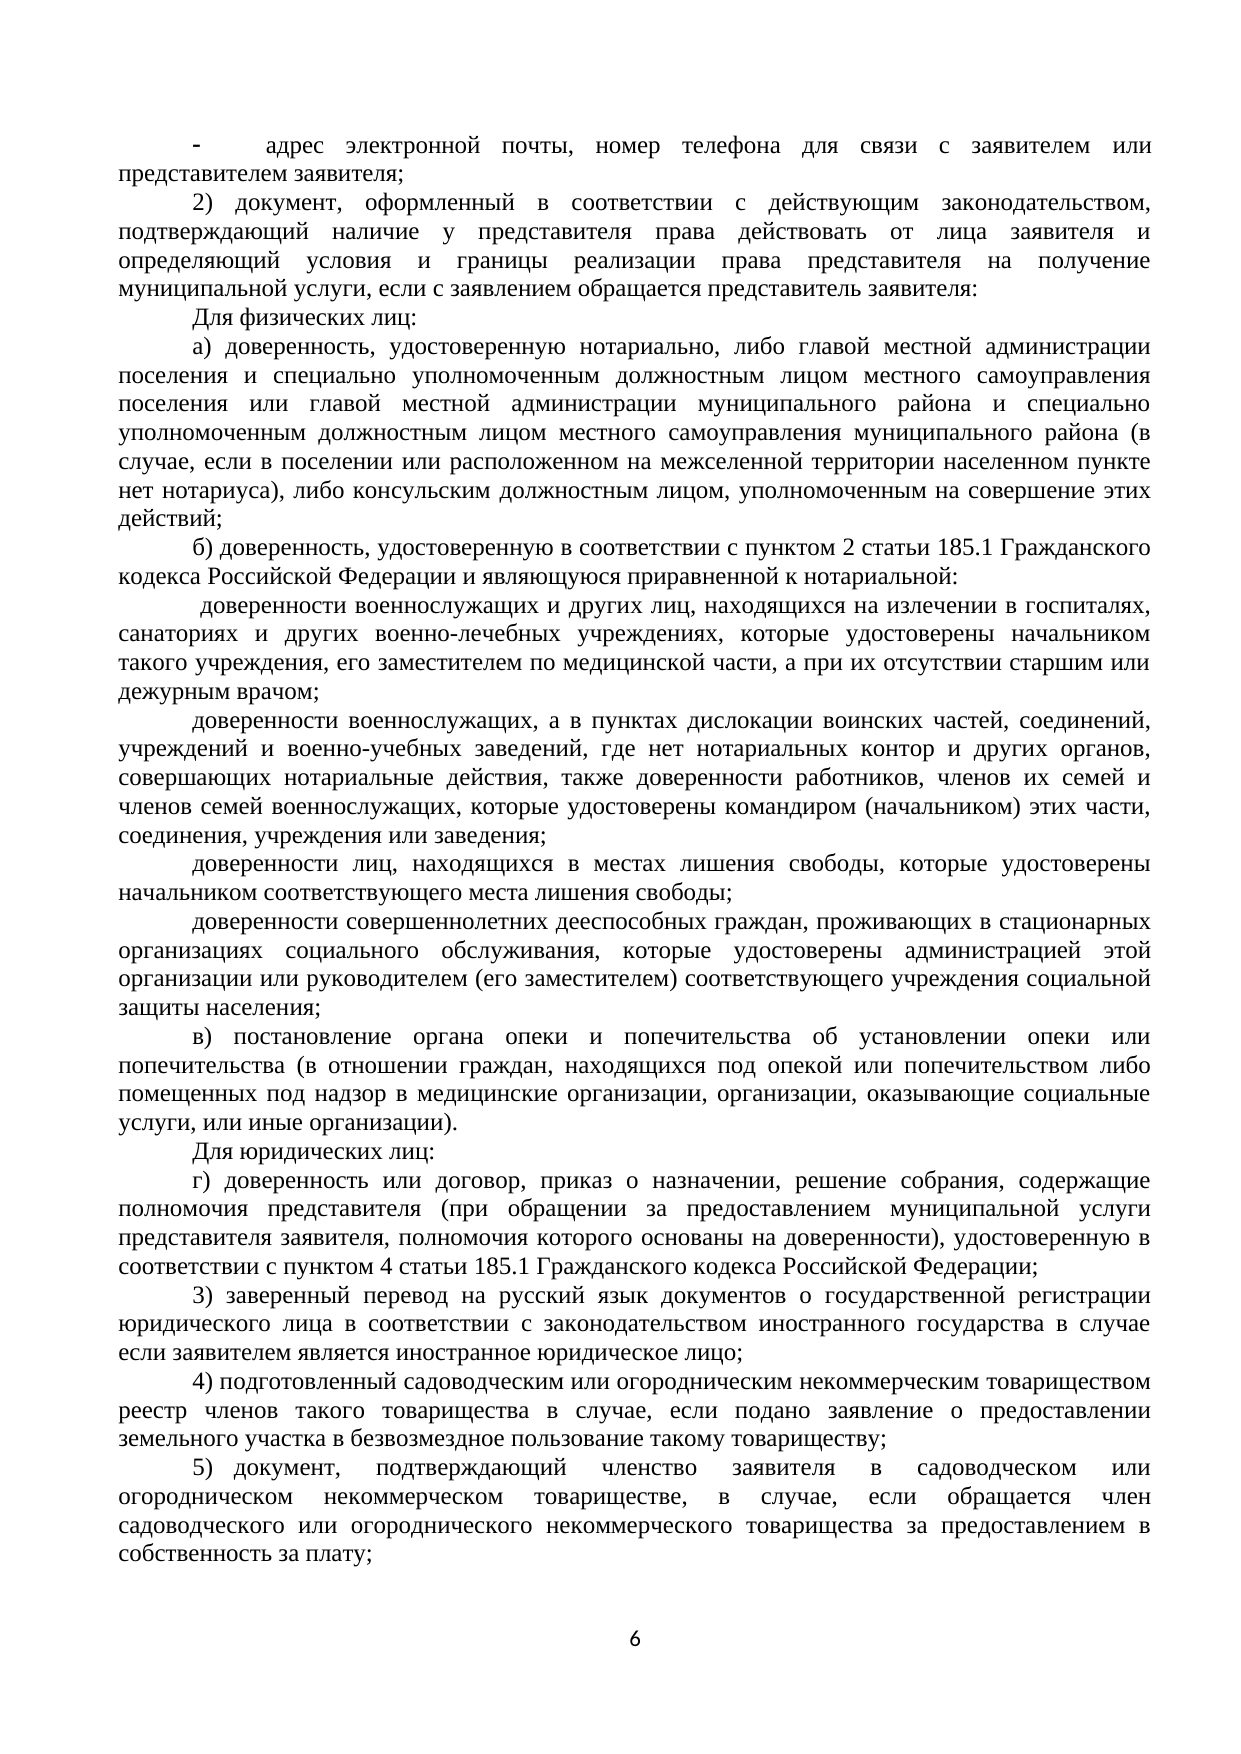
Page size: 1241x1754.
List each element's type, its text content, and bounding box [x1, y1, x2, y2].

text а) доверенность, удостоверенную нотариально, либо главой местной администрации поселения и специально уполномоченным должностным лицом местного самоуправления поселения или главой местной администрации муниципального района и специально уполномоченным должностным лицом местного самоуправления муниципального района (в случае, если в поселении или расположенном на межселенной территории населенном пункте нет нотариуса), либо консульским должностным лицом, уполномоченным на совершение этих действий; [118, 331, 1152, 532]
text доверенности лиц, находящихся в местах лишения свободы, которые удостоверены начальником соответствующего места лишения свободы; [118, 848, 1152, 906]
text 2) документ, оформленный в соответствии с действующим законодательством, подтверждающий наличие у представителя права действовать от лица заявителя и определяющий условия и границы реализации права представителя на получение муниципальной услуги, если с заявлением обращается представитель заявителя: [118, 187, 1152, 302]
text Для физических лиц: [118, 302, 1152, 331]
text 4) подготовленный садоводческим или огородническим некоммерческим товариществом реестр членов такого товарищества в случае, если подано заявление о предоставлении земельного участка в безвозмездное пользование такому товариществу; [118, 1366, 1152, 1452]
text Для юридических лиц: [118, 1136, 1152, 1165]
text 3) заверенный перевод на русский язык документов о государственной регистрации юридического лица в соответствии с законодательством иностранного государства в случае если заявителем является иностранное юридическое лицо; [118, 1280, 1152, 1366]
text доверенности военнослужащих и других лиц, находящихся на излечении в госпиталях, санаториях и других военно-лечебных учреждениях, которые удостоверены начальником такого учреждения, его заместителем по медицинской части, а при их отсутствии старшим или дежурным врачом; [118, 590, 1152, 705]
text в) постановление органа опеки и попечительства об установлении опеки или попечительства (в отношении граждан, находящихся под опекой или попечительством либо помещенных под надзор в медицинские организации, организации, оказывающие социальные услуги, или иные организации). [118, 1021, 1152, 1136]
list адрес электронной почты, номер телефона для связи с заявителем или представителем заявителя; [118, 130, 1152, 187]
list документ, подтверждающий членство заявителя в садоводческом или огородническом некоммерческом товариществе, в случае, если обращается член садоводческого или огороднического некоммерческого товарищества за предоставлением в собственность за плату; [118, 1452, 1152, 1567]
text доверенности совершеннолетних дееспособных граждан, проживающих в стационарных организациях социального обслуживания, которые удостоверены администрацией этой организации или руководителем (его заместителем) соответствующего учреждения социальной защиты населения; [118, 906, 1152, 1021]
text г) доверенность или договор, приказ о назначении, решение собрания, содержащие полномочия представителя (при обращении за предоставлением муниципальной услуги представителя заявителя, полномочия которого основаны на доверенности), удостоверенную в соответствии с пунктом 4 статьи 185.1 Гражданского кодекса Российской Федерации; [118, 1165, 1152, 1280]
text б) доверенность, удостоверенную в соответствии с пунктом 2 статьи 185.1 Гражданского кодекса Российской Федерации и являющуюся приравненной к нотариальной: [118, 532, 1152, 590]
text доверенности военнослужащих, а в пунктах дислокации воинских частей, соединений, учреждений и военно-учебных заведений, где нет нотариальных контор и других органов, совершающих нотариальные действия, также доверенности работников, членов их семей и членов семей военнослужащих, которые удостоверены командиром (начальником) этих части, соединения, учреждения или заведения; [118, 705, 1152, 848]
